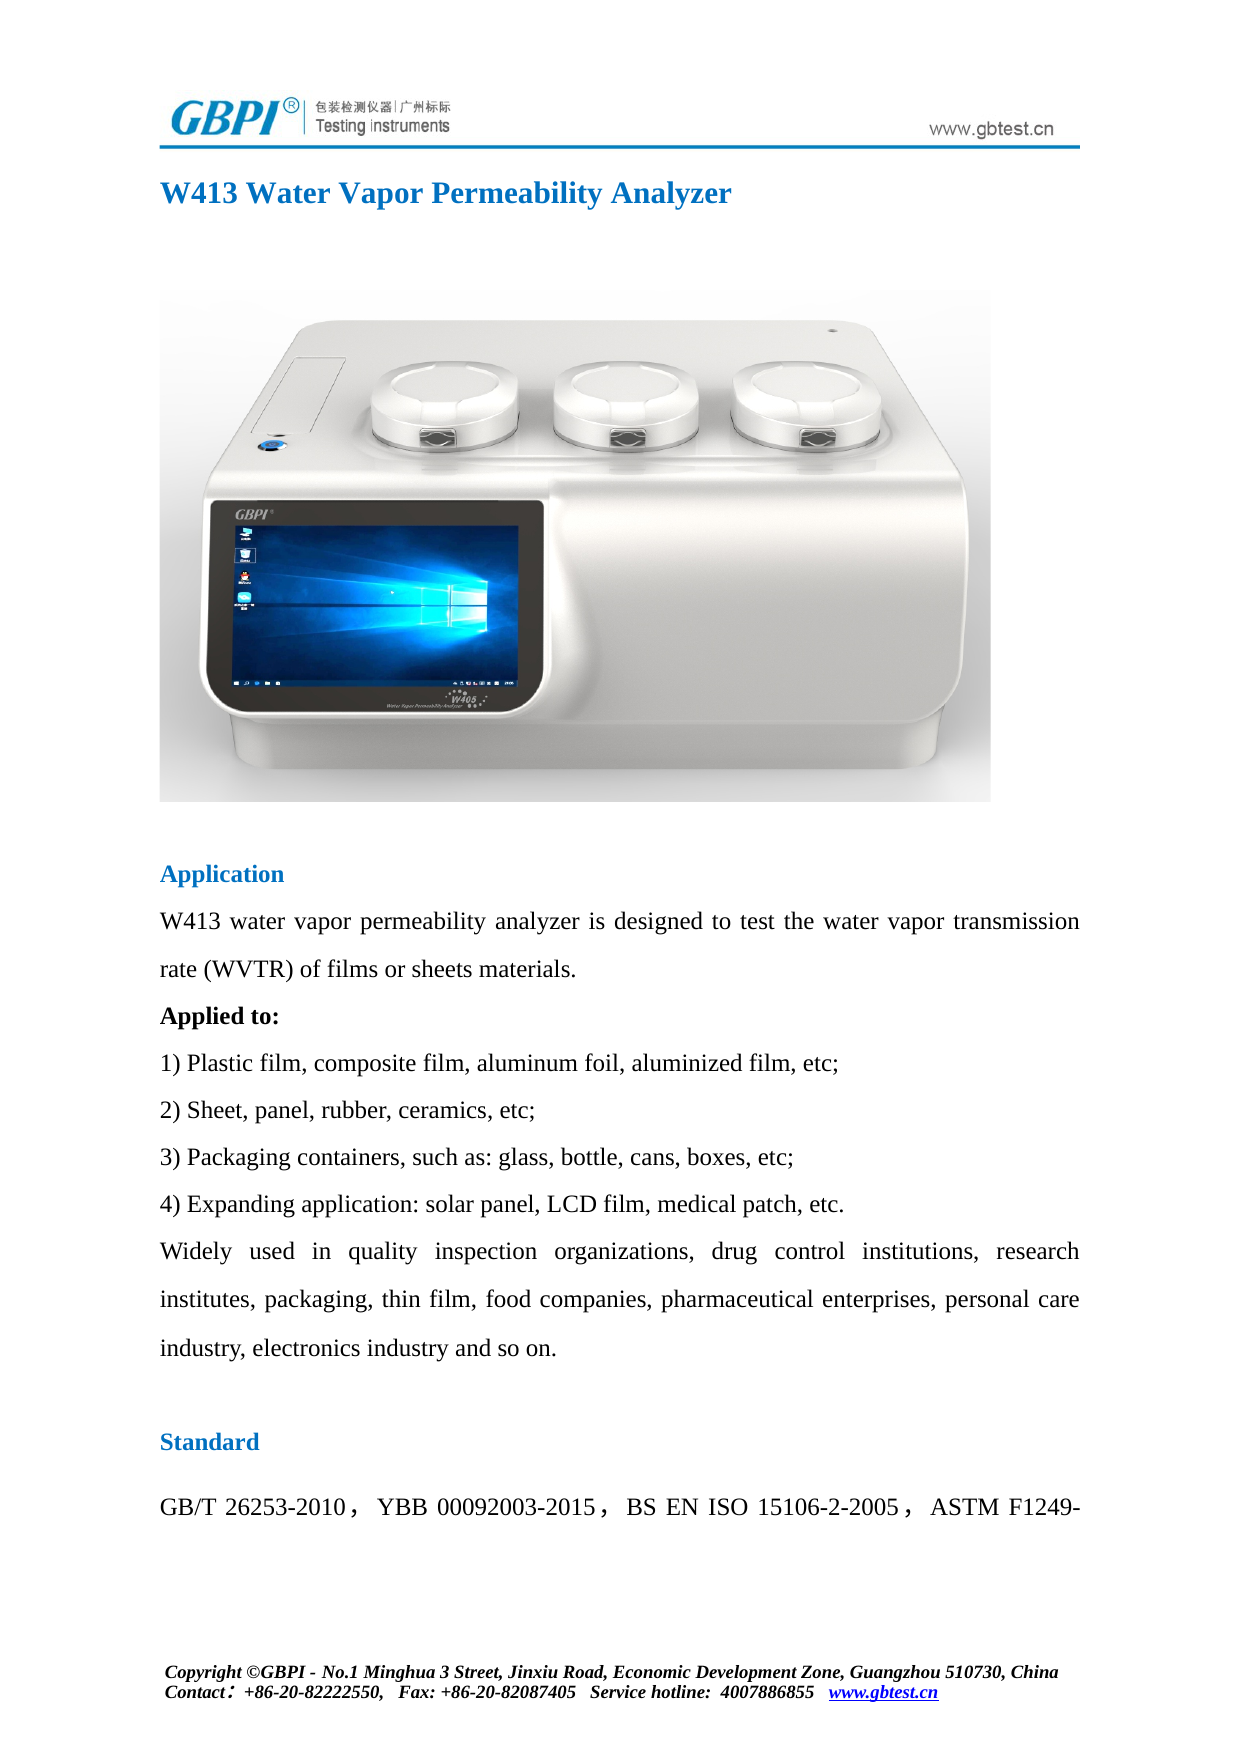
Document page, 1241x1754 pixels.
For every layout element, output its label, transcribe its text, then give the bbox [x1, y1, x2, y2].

text Application [159, 857, 1081, 889]
text Applied to: [159, 999, 1081, 1032]
text 3) Packaging containers, such as: glass, bottle, cans, boxes, etc; [159, 1140, 1081, 1173]
text 4) Expanding application: solar panel, LCD film, medical patch, etc. [159, 1187, 1081, 1219]
text Standard [159, 1425, 1081, 1458]
picture [159, 290, 991, 802]
text Widely used in quality inspection organizations, drug control institutions, research institutes, packaging, thin film, food companies, pharmaceutical enterprises, personal care industry, electronics industry and so on. [159, 1234, 1081, 1364]
text W413 Water Vapor Permeability Analyzer [159, 160, 1081, 225]
picture [159, 149, 1080, 153]
picture [159, 90, 1080, 145]
text 2) Sheet, panel, rubber, ceramics, etc; [159, 1093, 1081, 1126]
text 1) Plastic film, composite film, aluminum foil, aluminized film, etc; [159, 1046, 1081, 1079]
text W413 water vapor permeability analyzer is designed to test the water vapor transmission rate (WVTR) of films or sheets materials. [159, 904, 1081, 985]
text GB/T 26253-2010，YBB 00092003-2015，BS EN ISO 15106-2-2005，ASTM F1249-2013，JIS K7129-2008 [159, 1472, 1081, 1537]
